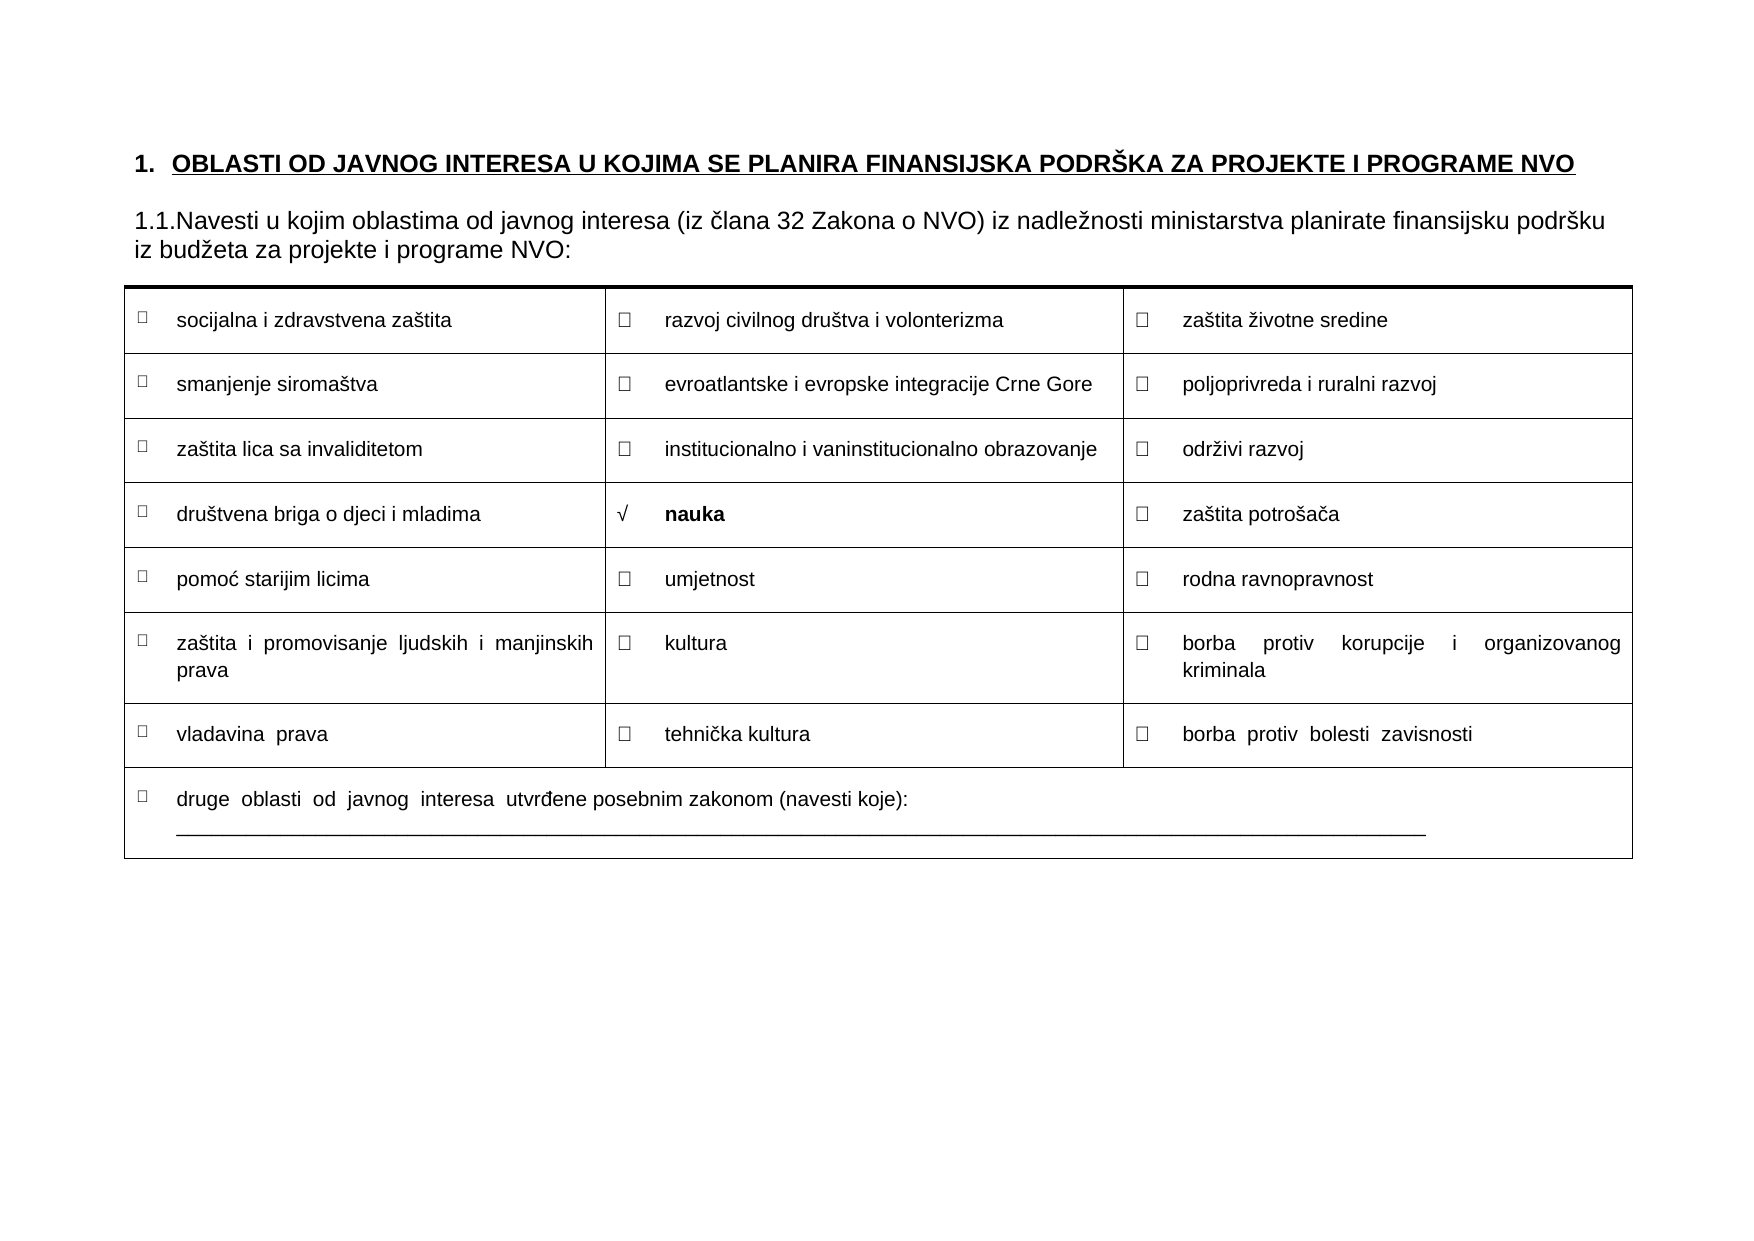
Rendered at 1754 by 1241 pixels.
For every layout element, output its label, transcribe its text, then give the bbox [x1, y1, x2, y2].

table_cell rodna ravnopravnost [1182, 548, 1632, 612]
table_cell  [125, 548, 176, 612]
table_cell  [1124, 548, 1182, 612]
table_cell  [606, 704, 664, 767]
table_cell održivi razvoj [1182, 419, 1632, 482]
table_header razvoj civilnog društva i volonterizma [665, 289, 1123, 353]
table_cell  [125, 483, 176, 547]
table_cell  [1124, 483, 1182, 547]
table_cell √ [606, 483, 664, 547]
table_cell nauka [665, 483, 1123, 547]
table_cell  [606, 419, 664, 482]
table_header  [1124, 289, 1182, 353]
table_cell  [606, 613, 664, 703]
table_cell vladavina prava [176, 704, 605, 767]
table_cell zaštita lica sa invaliditetom [176, 419, 605, 482]
table_header socijalna i zdravstvena zaštita [176, 289, 605, 353]
table_cell smanjenje siromaštva [176, 354, 605, 417]
table_cell tehnička kultura [665, 704, 1123, 767]
table_cell zaštita potrošača [1182, 483, 1632, 547]
table_cell institucionalno i vaninstitucionalno obrazovanje [665, 419, 1123, 482]
list 1.1.Navesti u kojim oblastima od javnog interesa (iz člana 32 Zakona o NVO) iz nadležnosti ministarstva planirate finansijsku podršku iz budžeta za projekte i programe NVO: [134, 206, 1621, 264]
table_cell borba protiv bolesti zavisnosti [1182, 704, 1632, 767]
table_cell  [606, 548, 664, 612]
table_cell  [125, 704, 176, 767]
table_cell  [1124, 704, 1182, 767]
table_cell borba protiv korupcije i organizovanog kriminala [1182, 613, 1632, 703]
table_header  [606, 289, 664, 353]
table_cell  [1124, 419, 1182, 482]
table_cell druge oblasti od javnog interesa utvrđene posebnim zakonom (navesti koje): ____________________________________________________________________________________________________________ [176, 768, 1632, 858]
table_cell društvena briga o djeci i mladima [176, 483, 605, 547]
table_header  [125, 289, 176, 353]
table_cell evroatlantske i evropske integracije Crne Gore [665, 354, 1123, 417]
table_cell umjetnost [665, 548, 1123, 612]
table_cell  [1124, 354, 1182, 417]
table_cell  [606, 354, 664, 417]
table_cell pomoć starijim licima [176, 548, 605, 612]
table_cell  [125, 354, 176, 417]
table_cell  [1124, 613, 1182, 703]
table_header zaštita životne sredine [1182, 289, 1632, 353]
table_cell zaštita i promovisanje ljudskih i manjinskih prava [176, 613, 605, 703]
table_cell  [125, 613, 176, 703]
table_cell kultura [665, 613, 1123, 703]
table_cell poljoprivreda i ruralni razvoj [1182, 354, 1632, 417]
table_cell  [125, 768, 176, 858]
list OBLASTI OD JAVNOG INTERESA U KOJIMA SE PLANIRA FINANSIJSKA PODRŠKA ZA PROJEKTE I PROGRAME NVO [134, 149, 1621, 177]
table_cell  [125, 419, 176, 482]
